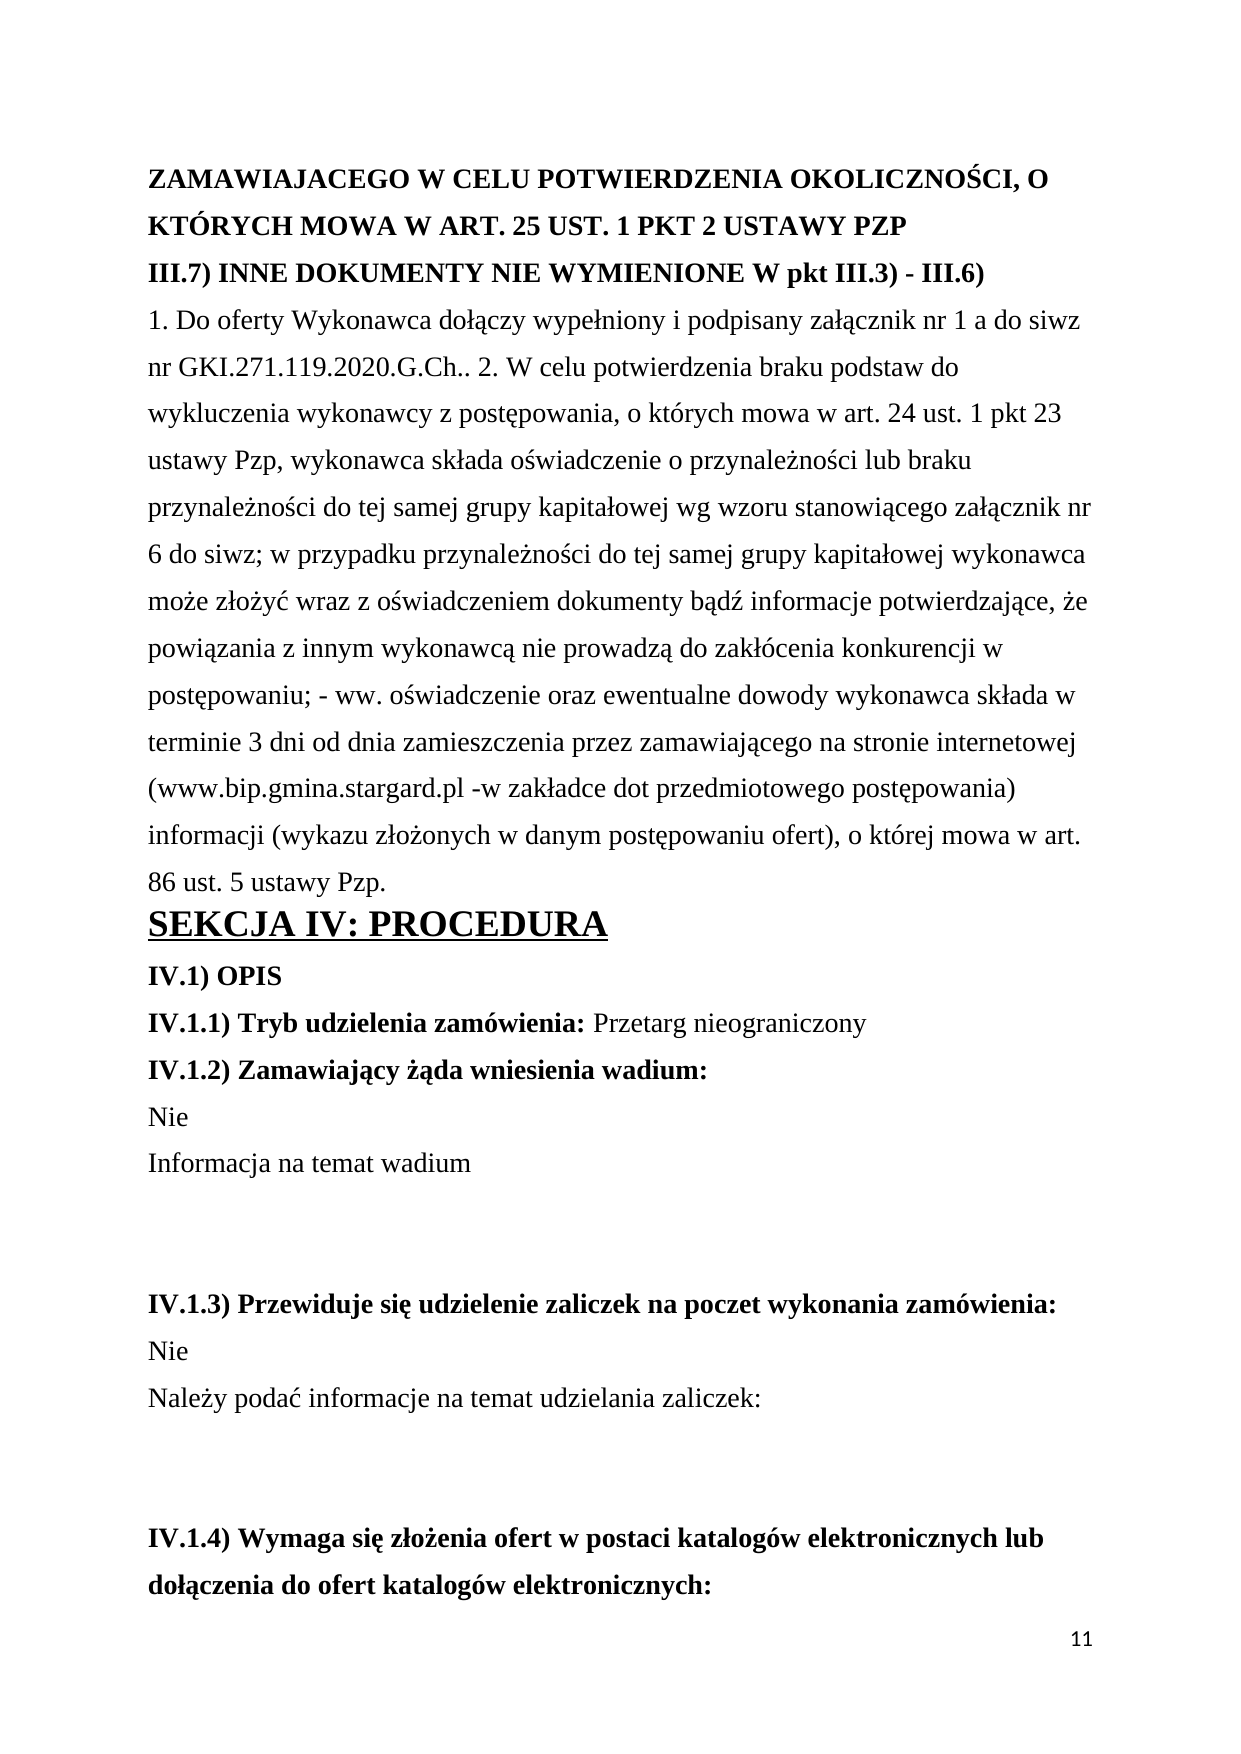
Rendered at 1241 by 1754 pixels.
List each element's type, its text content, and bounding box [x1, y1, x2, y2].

text IV.1) OPIS IV.1.1) Tryb udzielenia zamówienia: Przetarg nieograniczony IV.1.2) Zamawiający żąda wniesienia wadium: [148, 944, 1093, 1085]
text IV.1.4) Wymaga się złożenia ofert w postaci katalogów elektronicznych lub dołączenia do ofert katalogów elektronicznych: [148, 1460, 1093, 1601]
text SEKCJA IV: PROCEDURA [148, 898, 1093, 944]
text Nie Informacja na temat wadium [148, 1085, 1093, 1226]
text Nie Należy podać informacje na temat udzielania zaliczek: [148, 1319, 1093, 1460]
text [148, 148, 1093, 241]
text III.7) INNE DOKUMENTY NIE WYMIENIONE W pkt III.3) - III.6) [148, 241, 1093, 288]
text IV.1.3) Przewiduje się udzielenie zaliczek na poczet wykonania zamówienia: [148, 1226, 1093, 1319]
text 1. Do oferty Wykonawca dołączy wypełniony i podpisany załącznik nr 1 a do siwz nr GKI.271.119.2020.G.Ch.. 2. W celu potwierdzenia braku podstaw do wykluczenia wykonawcy z postępowania, o których mowa w art. 24 ust. 1 pkt 23 ustawy Pzp, wykonawca składa oświadczenie o przynależności lub braku przynależności do tej samej grupy kapitałowej wg wzoru stanowiącego załącznik nr 6 do siwz; w przypadku przynależności do tej samej grupy kapitałowej wykonawca może złożyć wraz z oświadczeniem dokumenty bądź informacje potwierdzające, że powiązania z innym wykonawcą nie prowadzą do zakłócenia konkurencji w postępowaniu; - ww. oświadczenie oraz ewentualne dowody wykonawca składa w terminie 3 dni od dnia zamieszczenia przez zamawiającego na stronie internetowej (www.bip.gmina.stargard.pl -w zakładce dot przedmiotowego postępowania) informacji (wykazu złożonych w danym postępowaniu ofert), o której mowa w art. 86 ust. 5 ustawy Pzp. [148, 288, 1093, 898]
